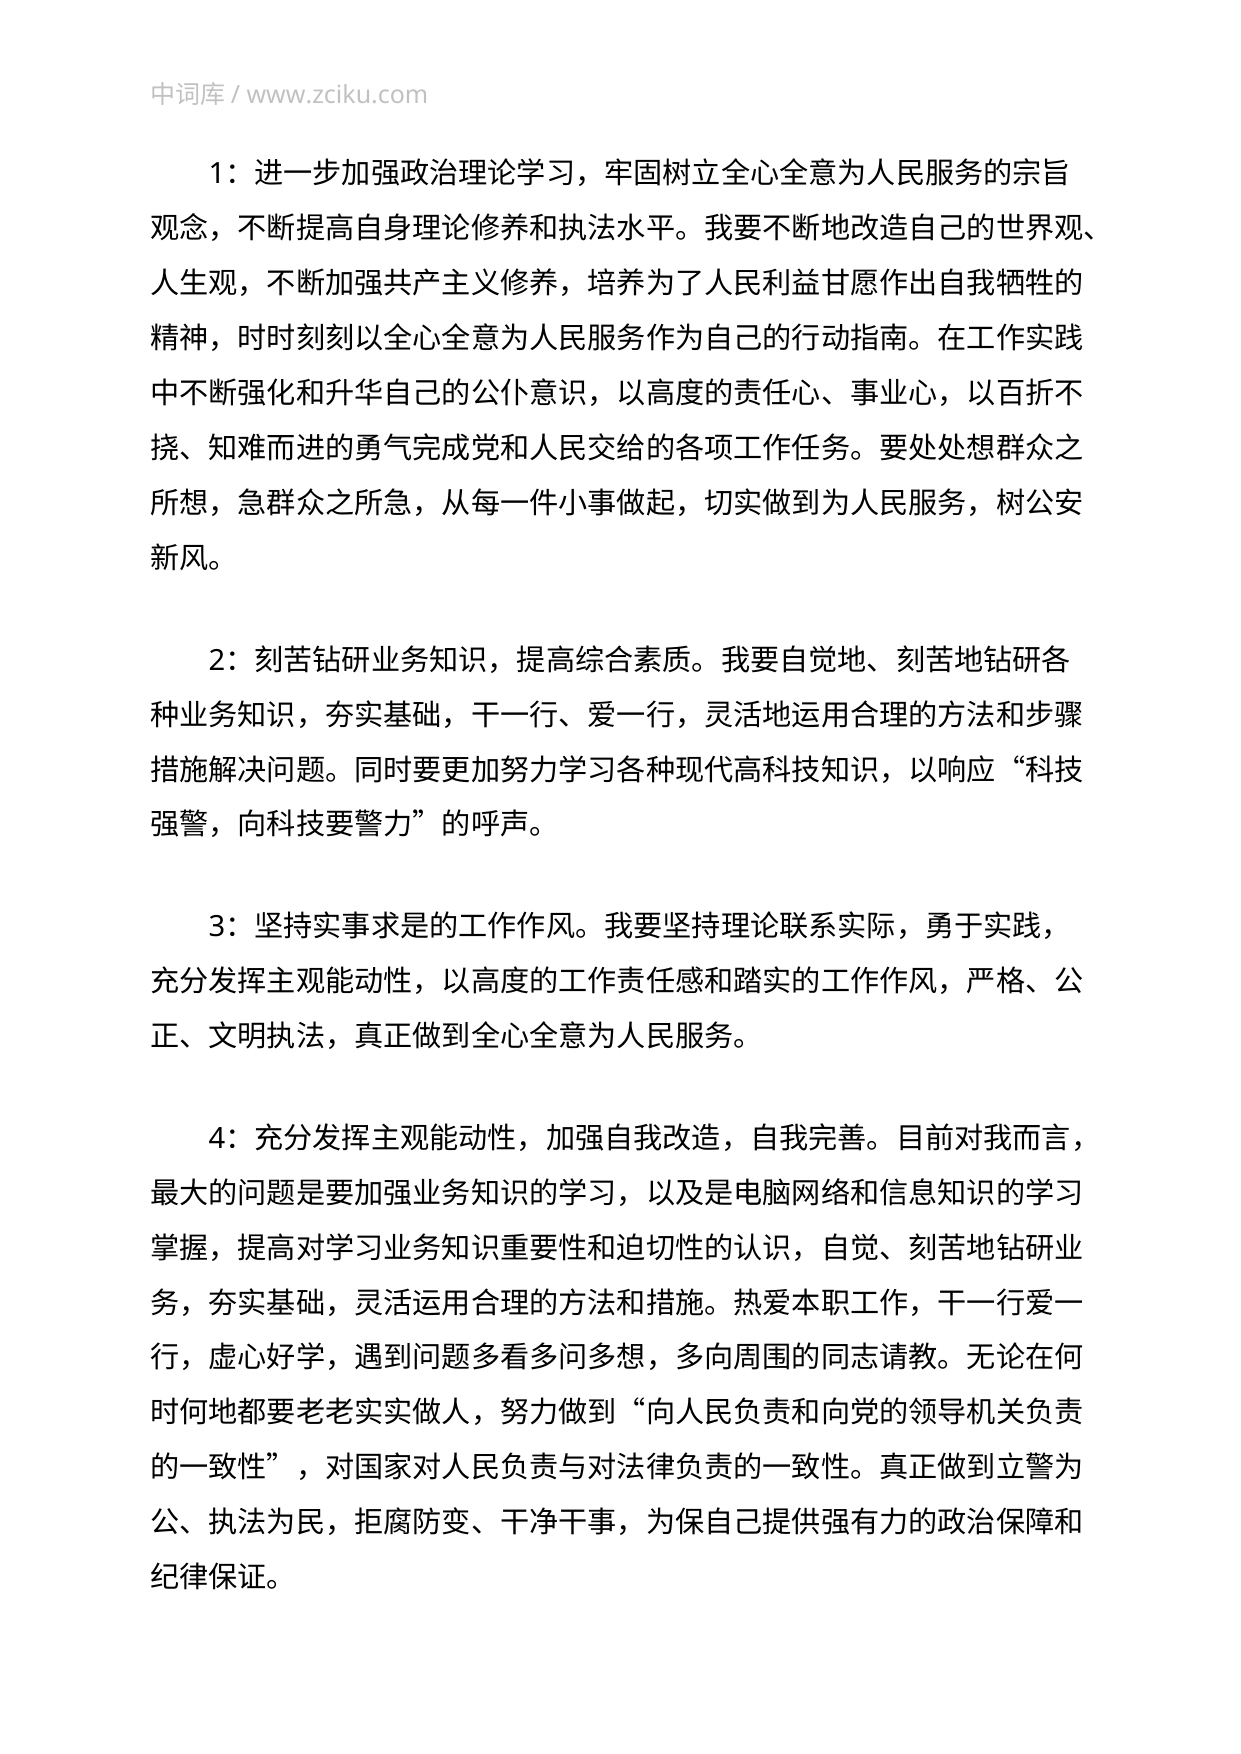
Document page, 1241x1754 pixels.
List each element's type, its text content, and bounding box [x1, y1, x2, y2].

text 3：坚持实事求是的工作作风。我要坚持理论联系实际，勇于实践，充分发挥主观能动性，以高度的工作责任感和踏实的工作作风，严格、公正、文明执法，真正做到全心全意为人民服务。 [150, 903, 1090, 1055]
text 4：充分发挥主观能动性，加强自我改造，自我完善。目前对我而言，最大的问题是要加强业务知识的学习，以及是电脑网络和信息知识的学习掌握，提高对学习业务知识重要性和迫切性的认识，自觉、刻苦地钻研业务，夯实基础，灵活运用合理的方法和措施。热爱本职工作，干一行爱一行，虚心好学，遇到问题多看多问多想，多向周围的同志请教。无论在何时何地都要老老实实做人，努力做到“向人民负责和向党的领导机关负责的一致性”，对国家对人民负责与对法律负责的一致性。真正做到立警为公、执法为民，拒腐防变、干净干事，为保自己提供强有力的政治保障和纪律保证。 [150, 1114, 1090, 1596]
text 2：刻苦钻研业务知识，提高综合素质。我要自觉地、刻苦地钻研各种业务知识，夯实基础，干一行、爱一行，灵活地运用合理的方法和步骤措施解决问题。同时要更加努力学习各种现代高科技知识，以响应“科技强警，向科技要警力”的呼声。 [150, 636, 1090, 843]
text 1：进一步加强政治理论学习，牢固树立全心全意为人民服务的宗旨观念，不断提高自身理论修养和执法水平。我要不断地改造自己的世界观、人生观，不断加强共产主义修养，培养为了人民利益甘愿作出自我牺牲的精神，时时刻刻以全心全意为人民服务作为自己的行动指南。在工作实践中不断强化和升华自己的公仆意识，以高度的责任心、事业心，以百折不挠、知难而进的勇气完成党和人民交给的各项工作任务。要处处想群众之所想，急群众之所急，从每一件小事做起，切实做到为人民服务，树公安新风。 [150, 150, 1090, 577]
